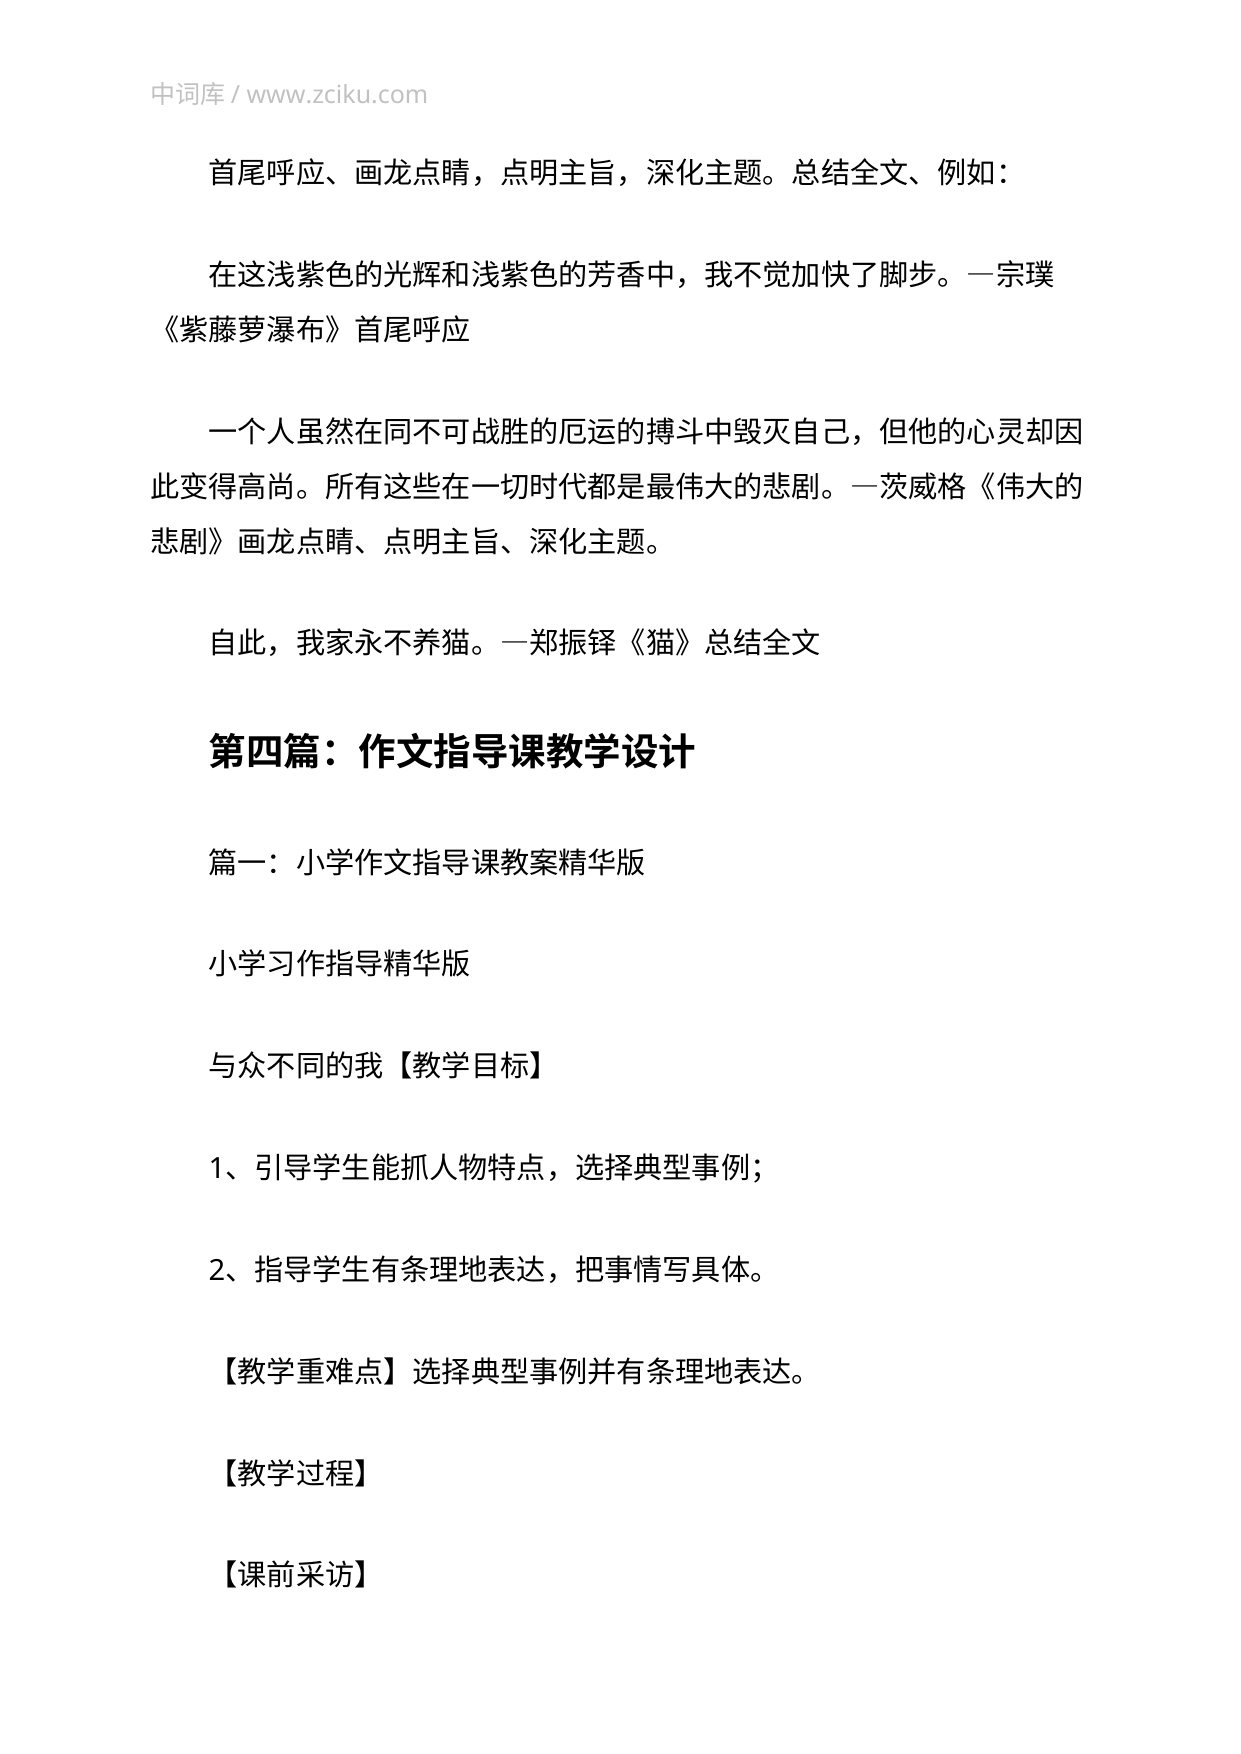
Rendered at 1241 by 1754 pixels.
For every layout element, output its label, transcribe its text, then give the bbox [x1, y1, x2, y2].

text 【教学过程】 [150, 1450, 1090, 1492]
text 1、引导学生能抓人物特点，选择典型事例； [150, 1144, 1090, 1187]
text 自此，我家永不养猫。—郑振铎《猫》总结全文 [150, 620, 1090, 662]
text 在这浅紫色的光辉和浅紫色的芳香中，我不觉加快了脚步。—宗璞《紫藤萝瀑布》首尾呼应 [150, 252, 1090, 349]
text 篇一：小学作文指导课教案精华版 [150, 839, 1090, 881]
text 2、指导学生有条理地表达，把事情写具体。 [150, 1246, 1090, 1289]
text 【课前采访】 [150, 1552, 1090, 1594]
text 与众不同的我【教学目标】 [150, 1043, 1090, 1085]
text 小学习作指导精华版 [150, 941, 1090, 983]
text 【教学重难点】选择典型事例并有条理地表达。 [150, 1348, 1090, 1391]
text 第四篇：作文指导课教学设计 [150, 722, 1090, 776]
text 首尾呼应、画龙点睛，点明主旨，深化主题。总结全文、例如： [150, 150, 1090, 192]
text 一个人虽然在同不可战胜的厄运的搏斗中毁灭自己，但他的心灵却因此变得高尚。所有这些在一切时代都是最伟大的悲剧。—茨威格《伟大的悲剧》画龙点睛、点明主旨、深化主题。 [150, 408, 1090, 561]
